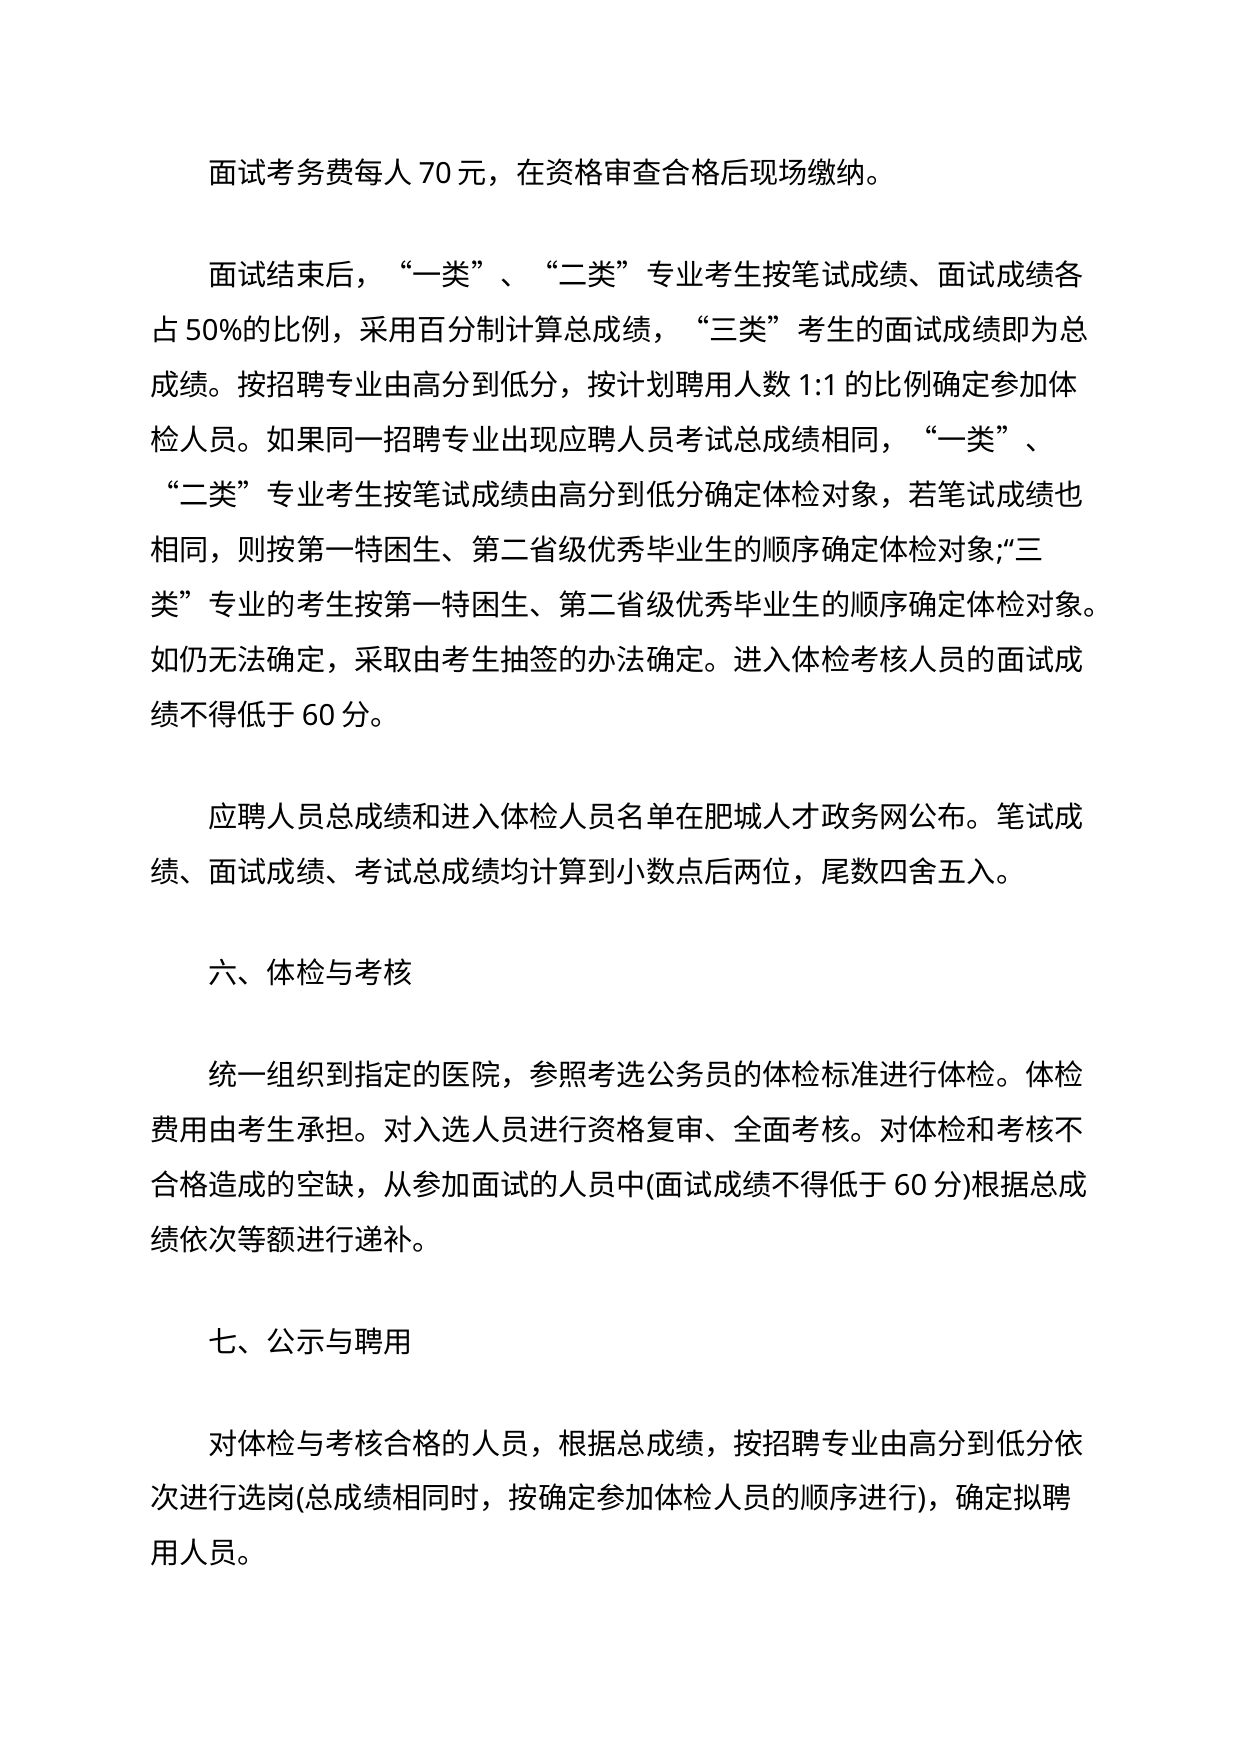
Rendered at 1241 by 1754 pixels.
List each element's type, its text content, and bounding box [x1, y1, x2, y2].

text 对体检与考核合格的人员，根据总成绩，按招聘专业由高分到低分依次进行选岗(总成绩相同时，按确定参加体检人员的顺序进行)，确定拟聘用人员。 [150, 1420, 1090, 1572]
text 应聘人员总成绩和进入体检人员名单在肥城人才政务网公布。笔试成绩、面试成绩、考试总成绩均计算到小数点后两位，尾数四舍五入。 [150, 793, 1090, 891]
text 七、公示与聘用 [150, 1318, 1090, 1361]
text 统一组织到指定的医院，参照考选公务员的体检标准进行体检。体检费用由考生承担。对入选人员进行资格复审、全面考核。对体检和考核不合格造成的空缺，从参加面试的人员中(面试成绩不得低于60分)根据总成绩依次等额进行递补。 [150, 1052, 1090, 1259]
text 六、体检与考核 [150, 950, 1090, 992]
text 面试结束后，“一类”、“二类”专业考生按笔试成绩、面试成绩各占50%的比例，采用百分制计算总成绩，“三类”考生的面试成绩即为总成绩。按招聘专业由高分到低分，按计划聘用人数1:1的比例确定参加体检人员。如果同一招聘专业出现应聘人员考试总成绩相同，“一类”、“二类”专业考生按笔试成绩由高分到低分确定体检对象，若笔试成绩也相同，则按第一特困生、第二省级优秀毕业生的顺序确定体检对象;“三类”专业的考生按第一特困生、第二省级优秀毕业生的顺序确定体检对象。如仍无法确定，采取由考生抽签的办法确定。进入体检考核人员的面试成绩不得低于60分。 [150, 252, 1090, 734]
text 面试考务费每人70元，在资格审查合格后现场缴纳。 [150, 150, 1090, 192]
